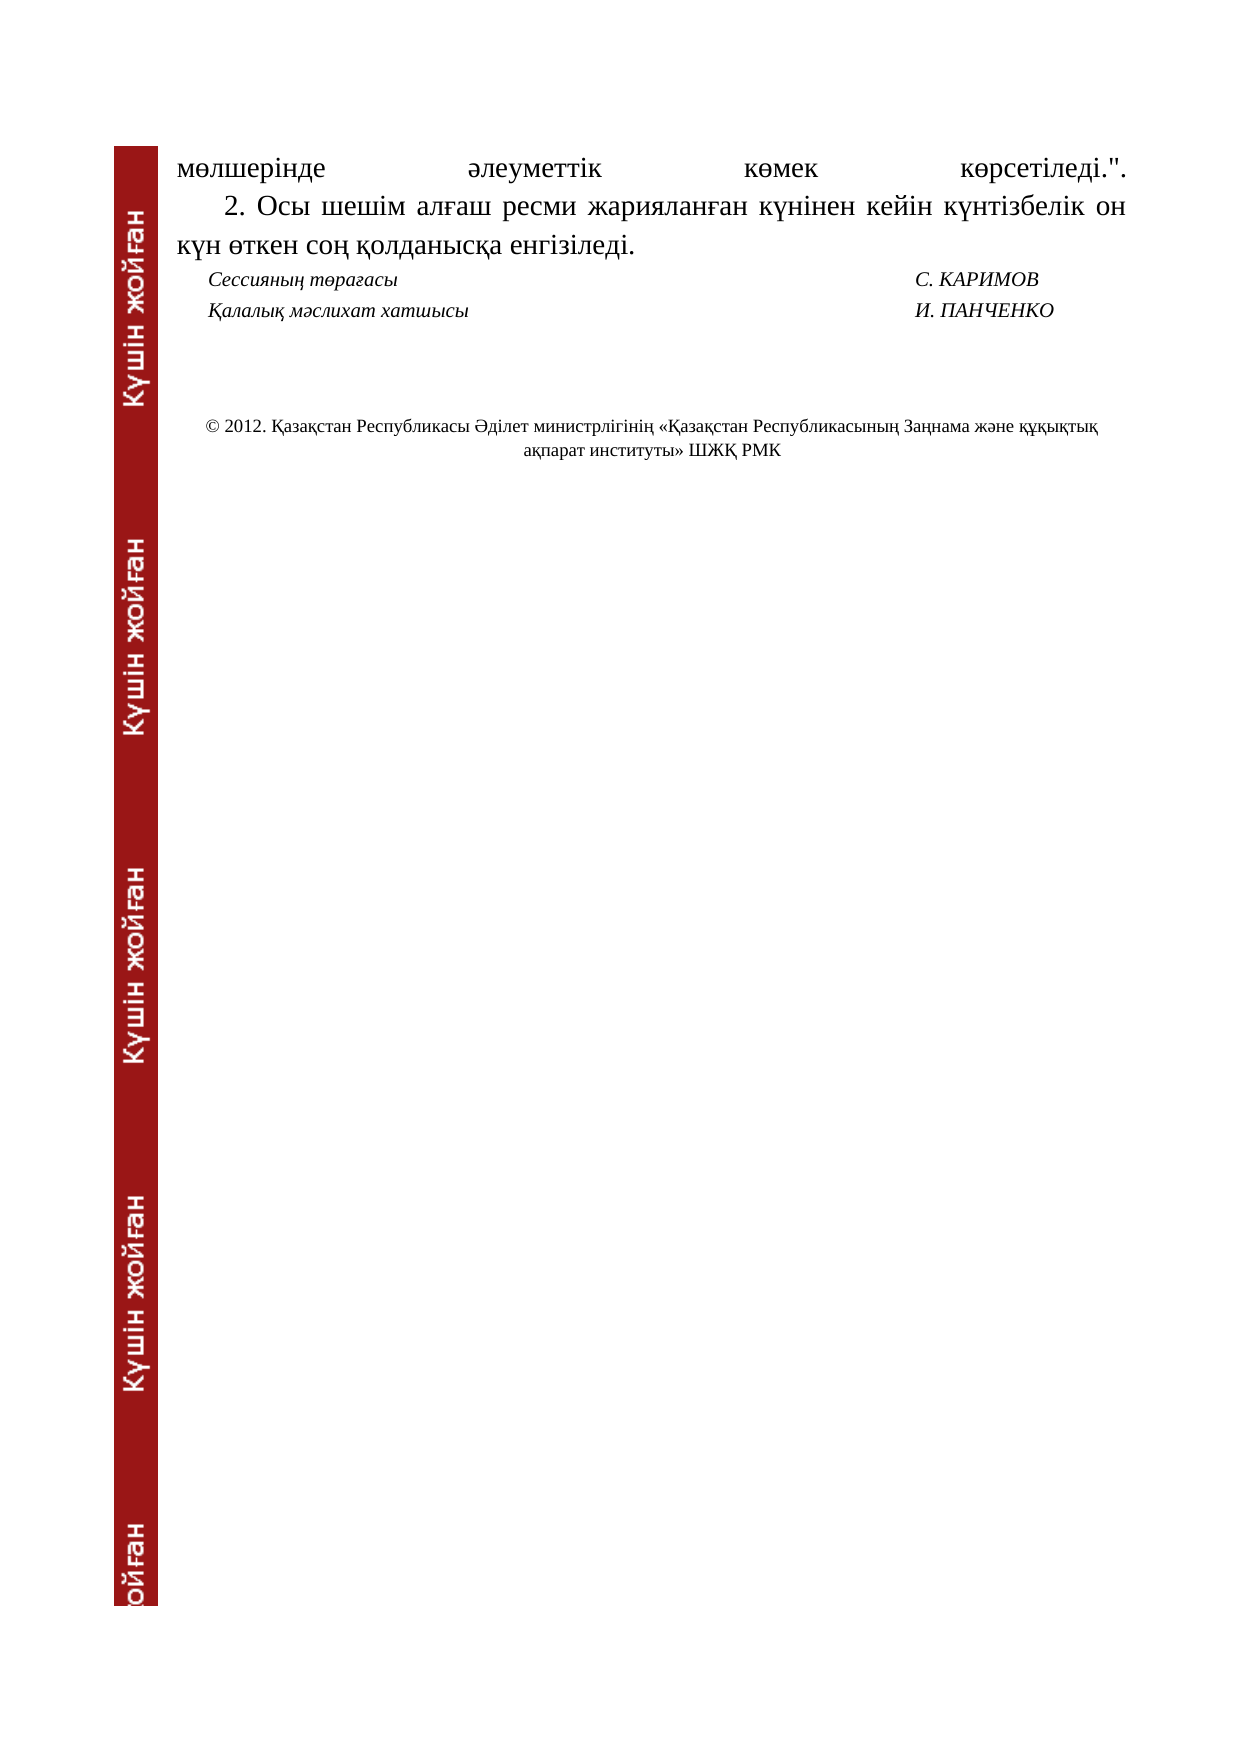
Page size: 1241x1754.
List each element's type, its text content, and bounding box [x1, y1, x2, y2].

picture [114, 461, 158, 1606]
picture [114, 328, 158, 414]
text © 2012. Қазақстан Республикасы Әділет министрлігінің «Қазақстан Республикасының Заңнама және құқықтық ақпарат институты» ШЖҚ РМК [112, 414, 1128, 461]
picture [114, 146, 158, 150]
picture [114, 261, 158, 266]
table_cell Қалалық мәслихат хатшысы [101, 297, 913, 328]
table_header Сессияның төрағасы [101, 266, 913, 297]
table_cell И. ПАНЧЕНКО [913, 297, 1240, 328]
table_header С. КАРИМОВ [913, 266, 1240, 297]
